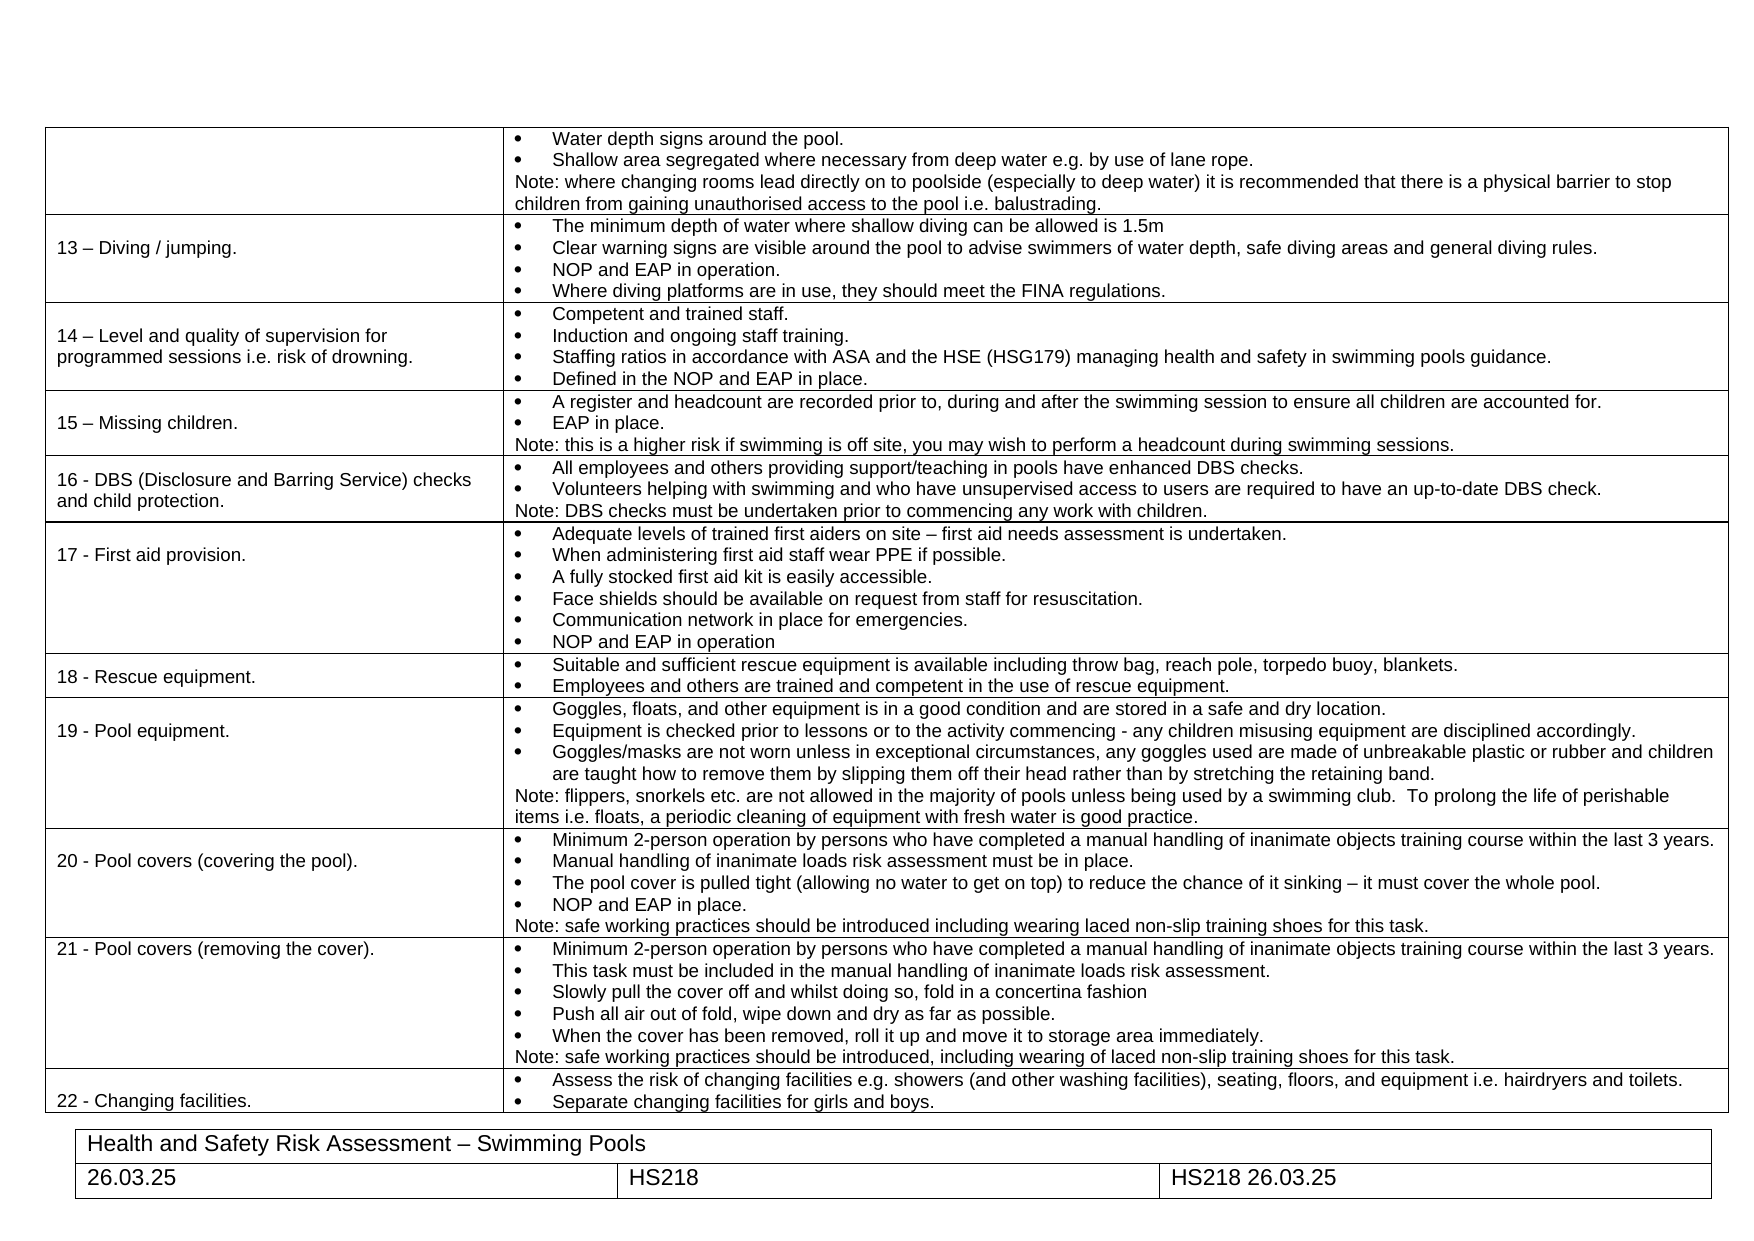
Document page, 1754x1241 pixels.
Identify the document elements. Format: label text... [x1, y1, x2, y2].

table_cell 21 - Pool covers (removing the cover). [46, 938, 503, 1068]
table_cell 20 - Pool covers (covering the pool). [46, 829, 503, 937]
table_cell All employees and others providing support/teaching in pools have enhanced DBS checks. Volunteers helping with swimming and who have unsupervised access to users are required to have an up-to-date DBS check. Note: DBS checks must be undertaken prior to commencing any work with children. [504, 456, 1728, 521]
table_cell Suitable and sufficient rescue equipment is available including throw bag, reach pole, torpedo buoy, blankets. Employees and others are trained and competent in the use of rescue equipment. [504, 654, 1728, 697]
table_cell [46, 128, 503, 214]
table_cell Minimum 2-person operation by persons who have completed a manual handling of inanimate objects training course within the last 3 years. This task must be included in the manual handling of inanimate loads risk assessment. Slowly pull the cover off and whilst doing so, fold in a concertina fashion Push all air out of fold, wipe down and dry as far as possible. When the cover has been removed, roll it up and move it to storage area immediately. Note: safe working practices should be introduced, including wearing of laced non-slip training shoes for this task. [504, 938, 1728, 1068]
table_cell The minimum depth of water where shallow diving can be allowed is 1.5m Clear warning signs are visible around the pool to advise swimmers of water depth, safe diving areas and general diving rules. NOP and EAP in operation. Where diving platforms are in use, they should meet the FINA regulations. [504, 215, 1728, 302]
table_cell A register and headcount are recorded prior to, during and after the swimming session to ensure all children are accounted for. EAP in place. Note: this is a higher risk if swimming is off site, you may wish to perform a headcount during swimming sessions. [504, 391, 1728, 455]
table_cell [504, 1069, 1728, 1112]
table_cell 17 - First aid provision. [46, 523, 503, 652]
table_cell Adequate levels of trained first aiders on site – first aid needs assessment is undertaken. When administering first aid staff wear PPE if possible. A fully stocked first aid kit is easily accessible. Face shields should be available on request from staff for resuscitation. Communication network in place for emergencies. NOP and EAP in operation [504, 523, 1728, 652]
table_cell 13 – Diving / jumping. [46, 215, 503, 302]
table_cell Competent and trained staff. Induction and ongoing staff training. Staffing ratios in accordance with ASA and the HSE (HSG179) managing health and safety in swimming pools guidance. Defined in the NOP and EAP in place. [504, 303, 1728, 389]
table_cell 18 - Rescue equipment. [46, 654, 503, 697]
table_cell 15 – Missing children. [46, 391, 503, 455]
table_cell 19 - Pool equipment. [46, 698, 503, 827]
table_cell 14 – Level and quality of supervision for programmed sessions i.e. risk of drowning. [46, 303, 503, 389]
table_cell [504, 128, 1728, 214]
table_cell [46, 1069, 503, 1112]
table_cell Minimum 2-person operation by persons who have completed a manual handling of inanimate objects training course within the last 3 years. Manual handling of inanimate loads risk assessment must be in place. The pool cover is pulled tight (allowing no water to get on top) to reduce the chance of it sinking – it must cover the whole pool. NOP and EAP in place. Note: safe working practices should be introduced including wearing laced non-slip training shoes for this task. [504, 829, 1728, 937]
table_cell 16 - DBS (Disclosure and Barring Service) checks and child protection. [46, 456, 503, 521]
table_cell Goggles, floats, and other equipment is in a good condition and are stored in a safe and dry location. Equipment is checked prior to lessons or to the activity commencing - any children misusing equipment are disciplined accordingly. Goggles/masks are not worn unless in exceptional circumstances, any goggles used are made of unbreakable plastic or rubber and children are taught how to remove them by slipping them off their head rather than by stretching the retaining band. Note: flippers, snorkels etc. are not allowed in the majority of pools unless being used by a swimming club. To prolong the life of perishable items i.e. floats, a periodic cleaning of equipment with fresh water is good practice. [504, 698, 1728, 827]
